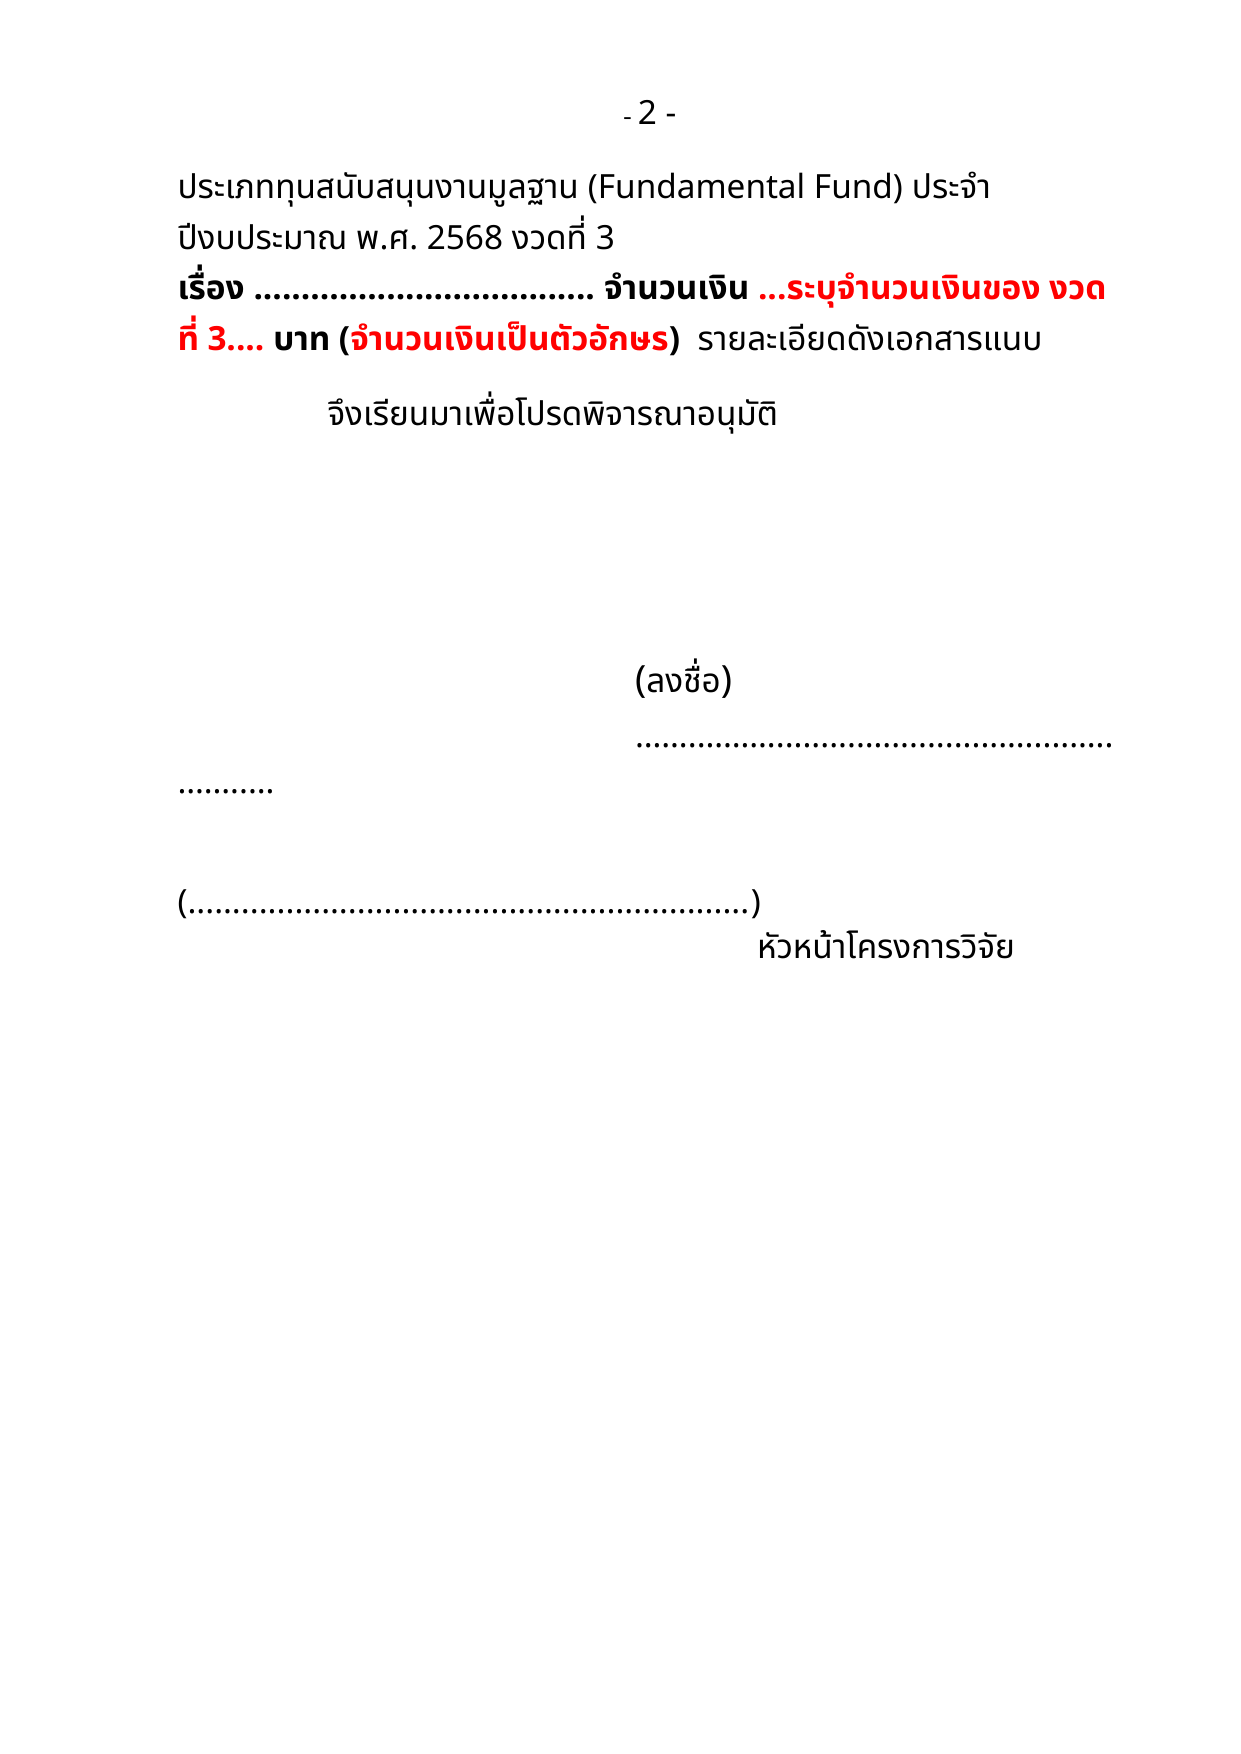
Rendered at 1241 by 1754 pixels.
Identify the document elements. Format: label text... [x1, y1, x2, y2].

text หัวหน้าโครงการวิจัย [177, 923, 1122, 973]
text (ลงชื่อ) …….……….........….............…......…..…….… [177, 652, 1122, 803]
text (...............................................................) [177, 803, 1122, 923]
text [177, 163, 1122, 365]
text จึงเรียนมาเพื่อโปรดพิจารณาอนุมัติ [177, 390, 1122, 441]
